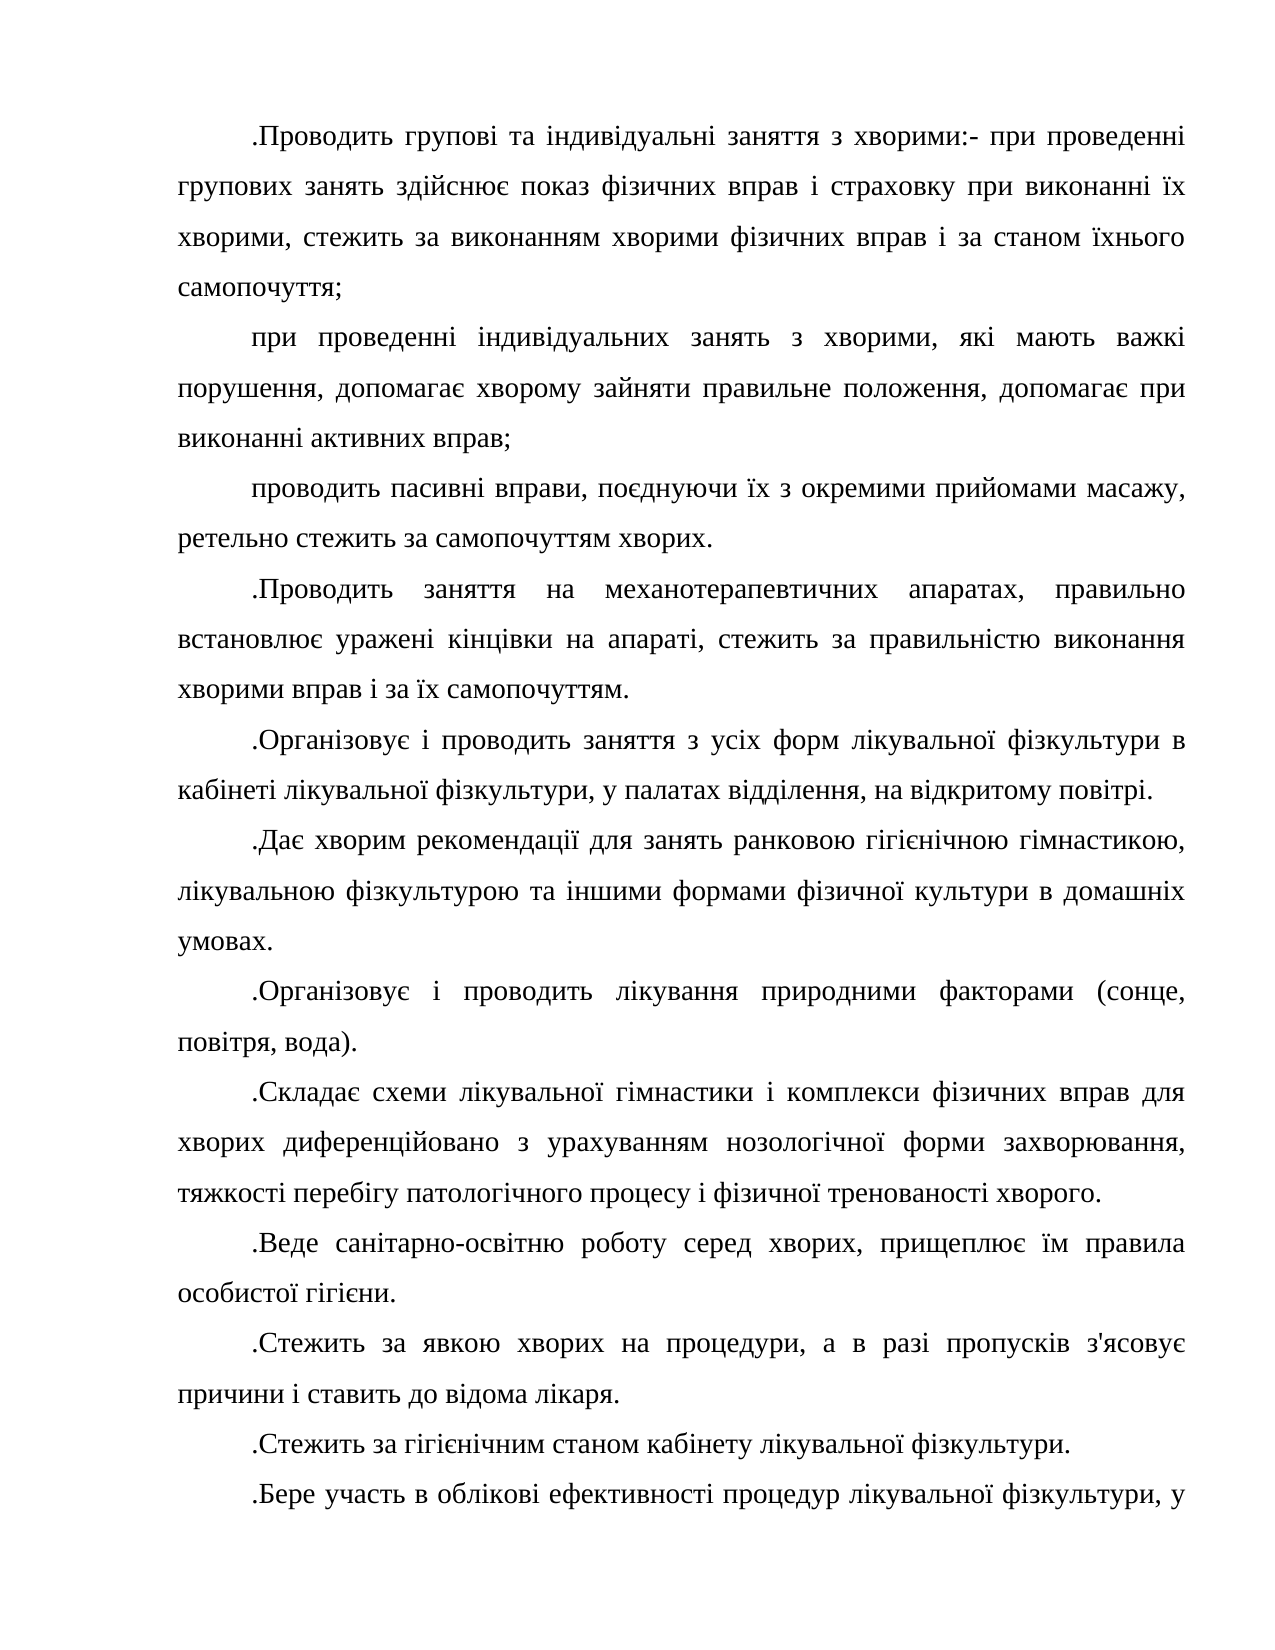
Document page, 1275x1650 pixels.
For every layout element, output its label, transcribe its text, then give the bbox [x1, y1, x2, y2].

text .Проводить заняття на механотерапевтичних апаратах, правильно встановлює уражені кінцівки на апараті, стежить за правильністю виконання хворими вправ і за їх самопочуттям. [177, 571, 1186, 705]
text .Організовує і проводить лікування природними факторами (сонце, повітря, вода). [177, 973, 1186, 1057]
text .Стежить за гігієнічним станом кабінету лікувальної фізкультури. [177, 1426, 1186, 1460]
text .Дає хворим рекомендації для занять ранковою гігієнічною гімнастикою, лікувальною фізкультурою та іншими формами фізичної культури в домашніх умовах. [177, 822, 1186, 957]
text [177, 1477, 1186, 1510]
text .Стежить за явкою хворих на процедури, а в разі пропусків з'ясовує причини і ставить до відома лікаря. [177, 1326, 1186, 1409]
text .Організовує і проводить заняття з усіх форм лікувальної фізкультури в кабінеті лікувальної фізкультури, у палатах відділення, на відкритому повітрі. [177, 722, 1186, 806]
text при проведенні індивідуальних занять з хворими, які мають важкі порушення, допомагає хворому зайняти правильне положення, допомагає при виконанні активних вправ; [177, 319, 1186, 453]
text .Веде санітарно-освітню роботу серед хворих, прищеплює їм правила особистої гігієни. [177, 1225, 1186, 1309]
text проводить пасивні вправи, поєднуючи їх з окремими прийомами масажу, ретельно стежить за самопочуттям хворих. [177, 470, 1186, 554]
text .Проводить групові та індивідуальні заняття з хворими:- при проведенні групових занять здійснює показ фізичних вправ і страховку при виконанні їх хворими, стежить за виконанням хворими фізичних вправ і за станом їхнього самопочуття; [177, 118, 1186, 303]
text .Складає схеми лікувальної гімнастики і комплекси фізичних вправ для хворих диференційовано з урахуванням нозологічної форми захворювання, тяжкості перебігу патологічного процесу і фізичної тренованості хворого. [177, 1074, 1186, 1208]
